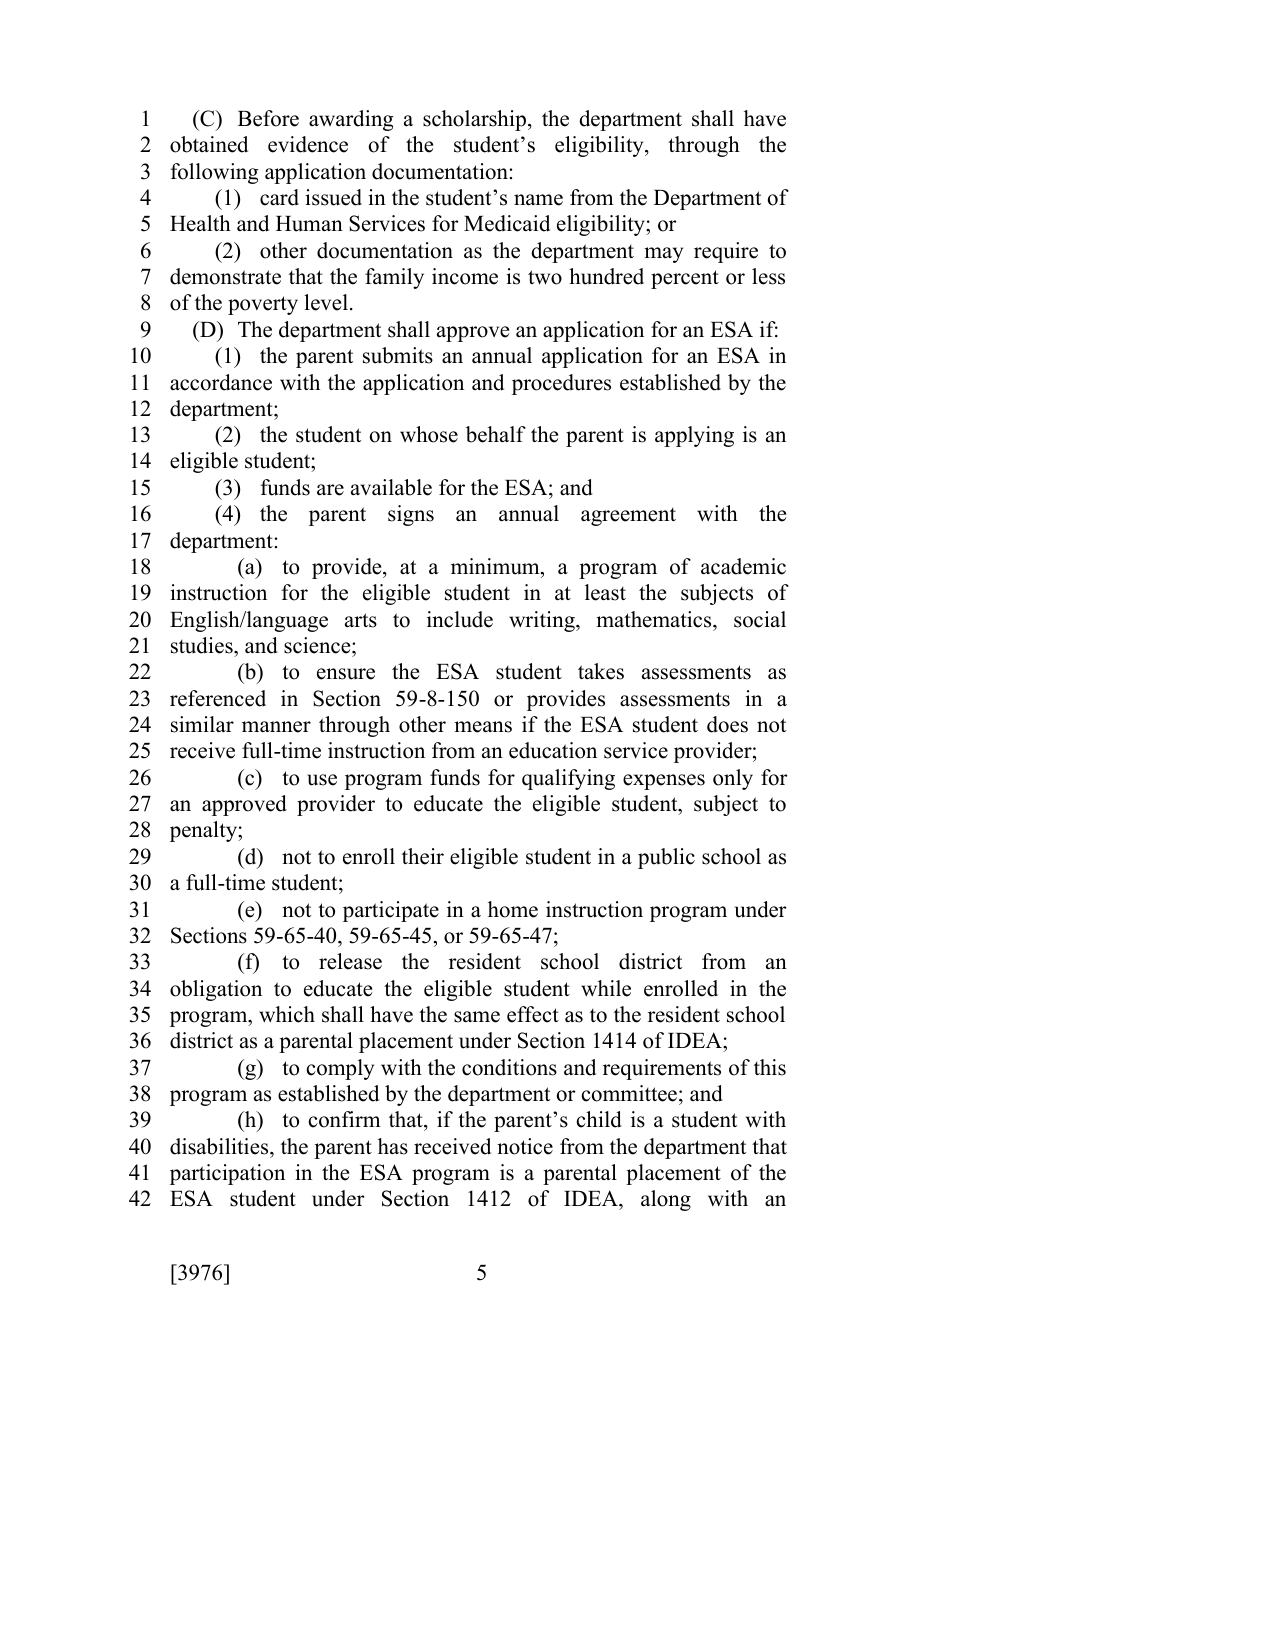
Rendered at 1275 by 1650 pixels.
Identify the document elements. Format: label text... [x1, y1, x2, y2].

text (g) to comply with the conditions and requirements of this program as established by the department or committee; and [169, 1054, 787, 1106]
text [169, 1106, 787, 1212]
text (d) not to enroll their eligible student in a public school as a full-time student; [169, 843, 787, 896]
text (4) the parent signs an annual agreement with the department: [169, 500, 787, 553]
text (1) card issued in the student’s name from the Department of Health and Human Services for Medicaid eligibility; or [169, 184, 787, 237]
text (C) Before awarding a scholarship, the department shall have obtained evidence of the student’s eligibility, through the following application documentation: [169, 105, 787, 184]
text (2) the student on whose behalf the parent is applying is an eligible student; [169, 421, 787, 474]
text (c) to use program funds for qualifying expenses only for an approved provider to educate the eligible student, subject to penalty; [169, 764, 787, 843]
text (f) to release the resident school district from an obligation to educate the eligible student while enrolled in the program, which shall have the same effect as to the resident school district as a parental placement under Section 1414 of IDEA; [169, 948, 787, 1054]
text (1) the parent submits an annual application for an ESA in accordance with the application and procedures established by the department; [169, 342, 787, 421]
text (3) funds are available for the ESA; and [169, 474, 787, 500]
text (2) other documentation as the department may require to demonstrate that the family income is two hundred percent or less of the poverty level. [169, 237, 787, 316]
text (b) to ensure the ESA student takes assessments as referenced in Section 59-8-150 or provides assessments in a similar manner through other means if the ESA student does not receive full-time instruction from an education service provider; [169, 658, 787, 764]
text (D) The department shall approve an application for an ESA if: [169, 316, 787, 342]
text (e) not to participate in a home instruction program under Sections 59-65-40, 59-65-45, or 59-65-47; [169, 896, 787, 948]
text (a) to provide, at a minimum, a program of academic instruction for the eligible student in at least the subjects of English/language arts to include writing, mathematics, social studies, and science; [169, 553, 787, 658]
